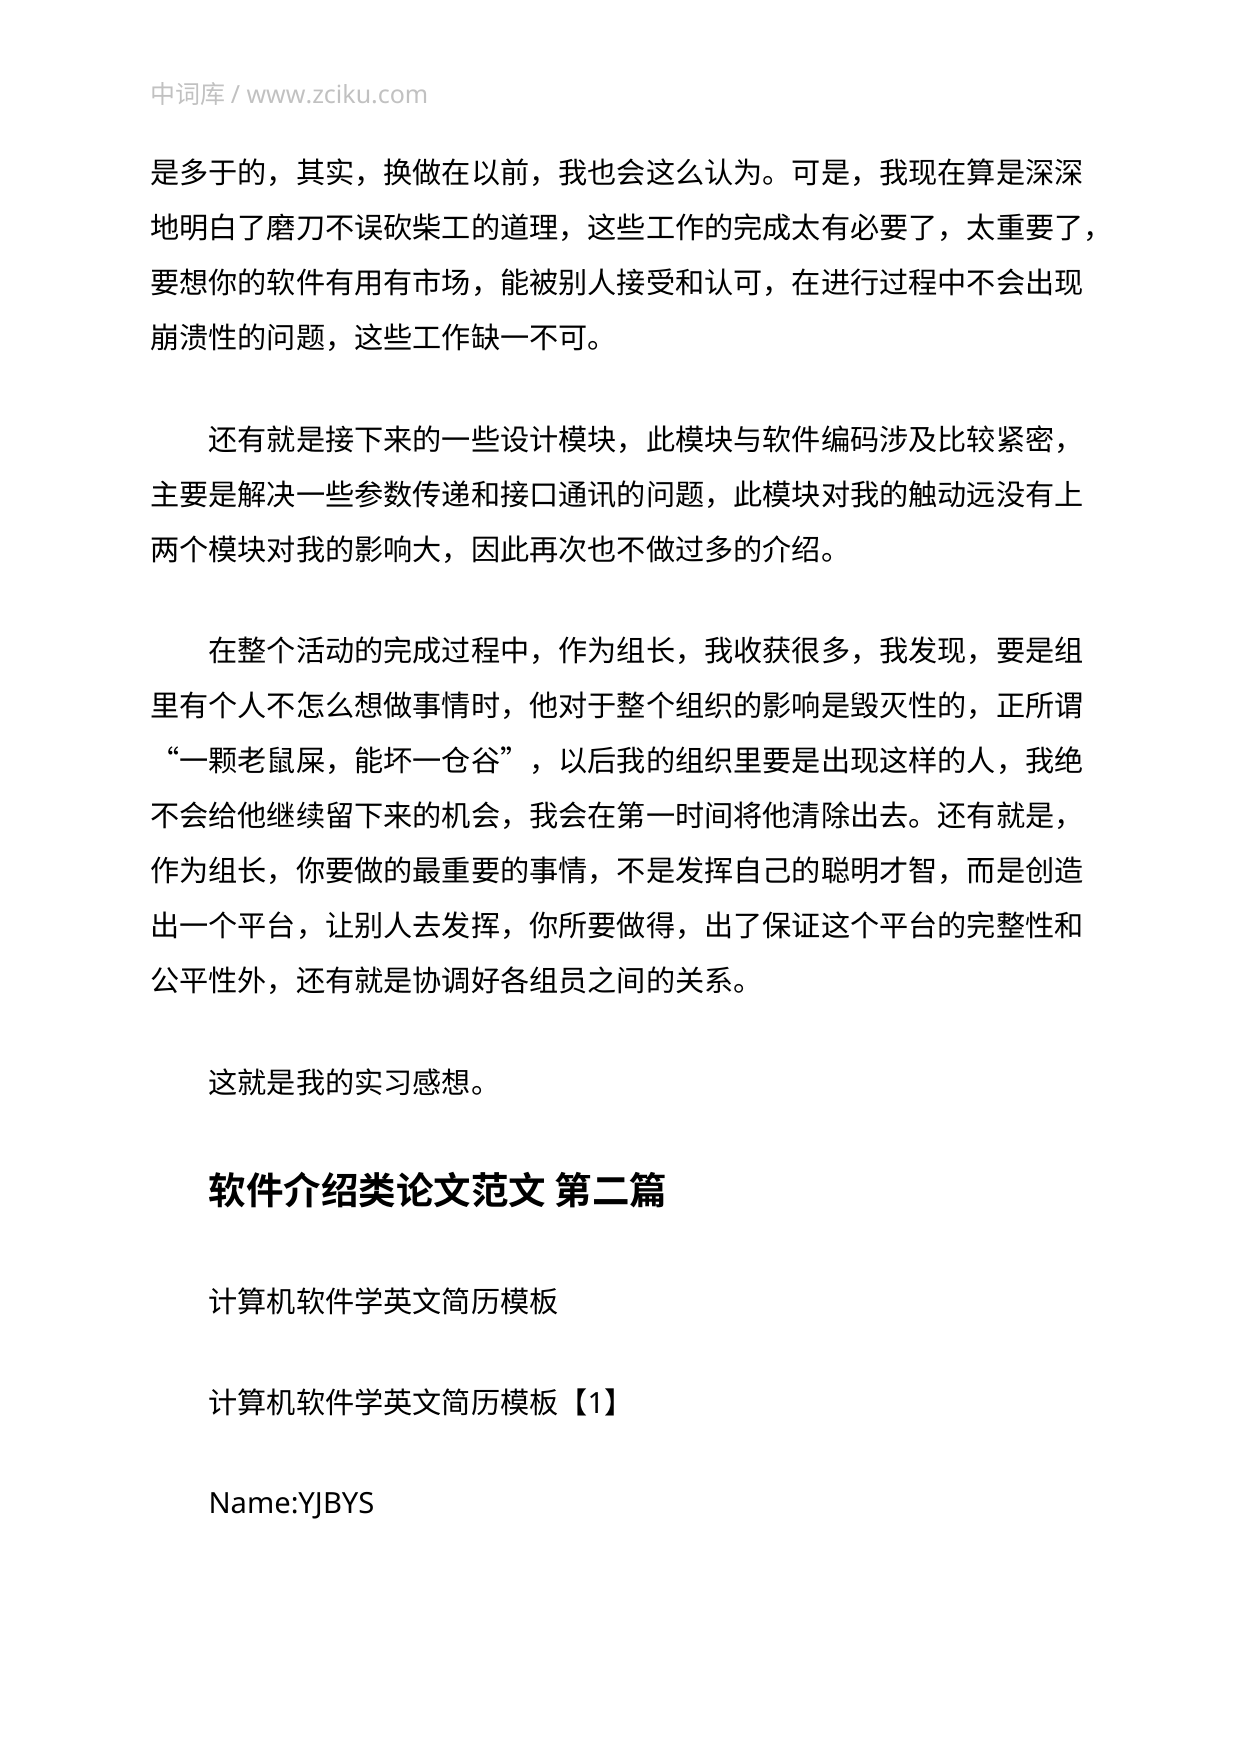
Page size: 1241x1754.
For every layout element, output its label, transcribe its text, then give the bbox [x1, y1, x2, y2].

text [150, 150, 1090, 357]
text 计算机软件学英文简历模板【1】 [150, 1380, 1090, 1422]
text 这就是我的实习感想。 [150, 1059, 1090, 1101]
text 在整个活动的完成过程中，作为组长，我收获很多，我发现，要是组里有个人不怎么想做事情时，他对于整个组织的影响是毁灭性的，正所谓“一颗老鼠屎，能坏一仓谷”，以后我的组织里要是出现这样的人，我绝不会给他继续留下来的机会，我会在第一时间将他清除出去。还有就是，作为组长，你要做的最重要的事情，不是发挥自己的聪明才智，而是创造出一个平台，让别人去发挥，你所要做得，出了保证这个平台的完整性和公平性外，还有就是协调好各组员之间的关系。 [150, 628, 1090, 1000]
text 计算机软件学英文简历模板 [150, 1278, 1090, 1321]
text 软件介绍类论文范文 第二篇 [150, 1161, 1090, 1215]
text 还有就是接下来的一些设计模块，此模块与软件编码涉及比较紧密，主要是解决一些参数传递和接口通讯的问题，此模块对我的触动远没有上两个模块对我的影响大，因此再次也不做过多的介绍。 [150, 416, 1090, 568]
text Name:YJBYS [150, 1482, 1090, 1522]
